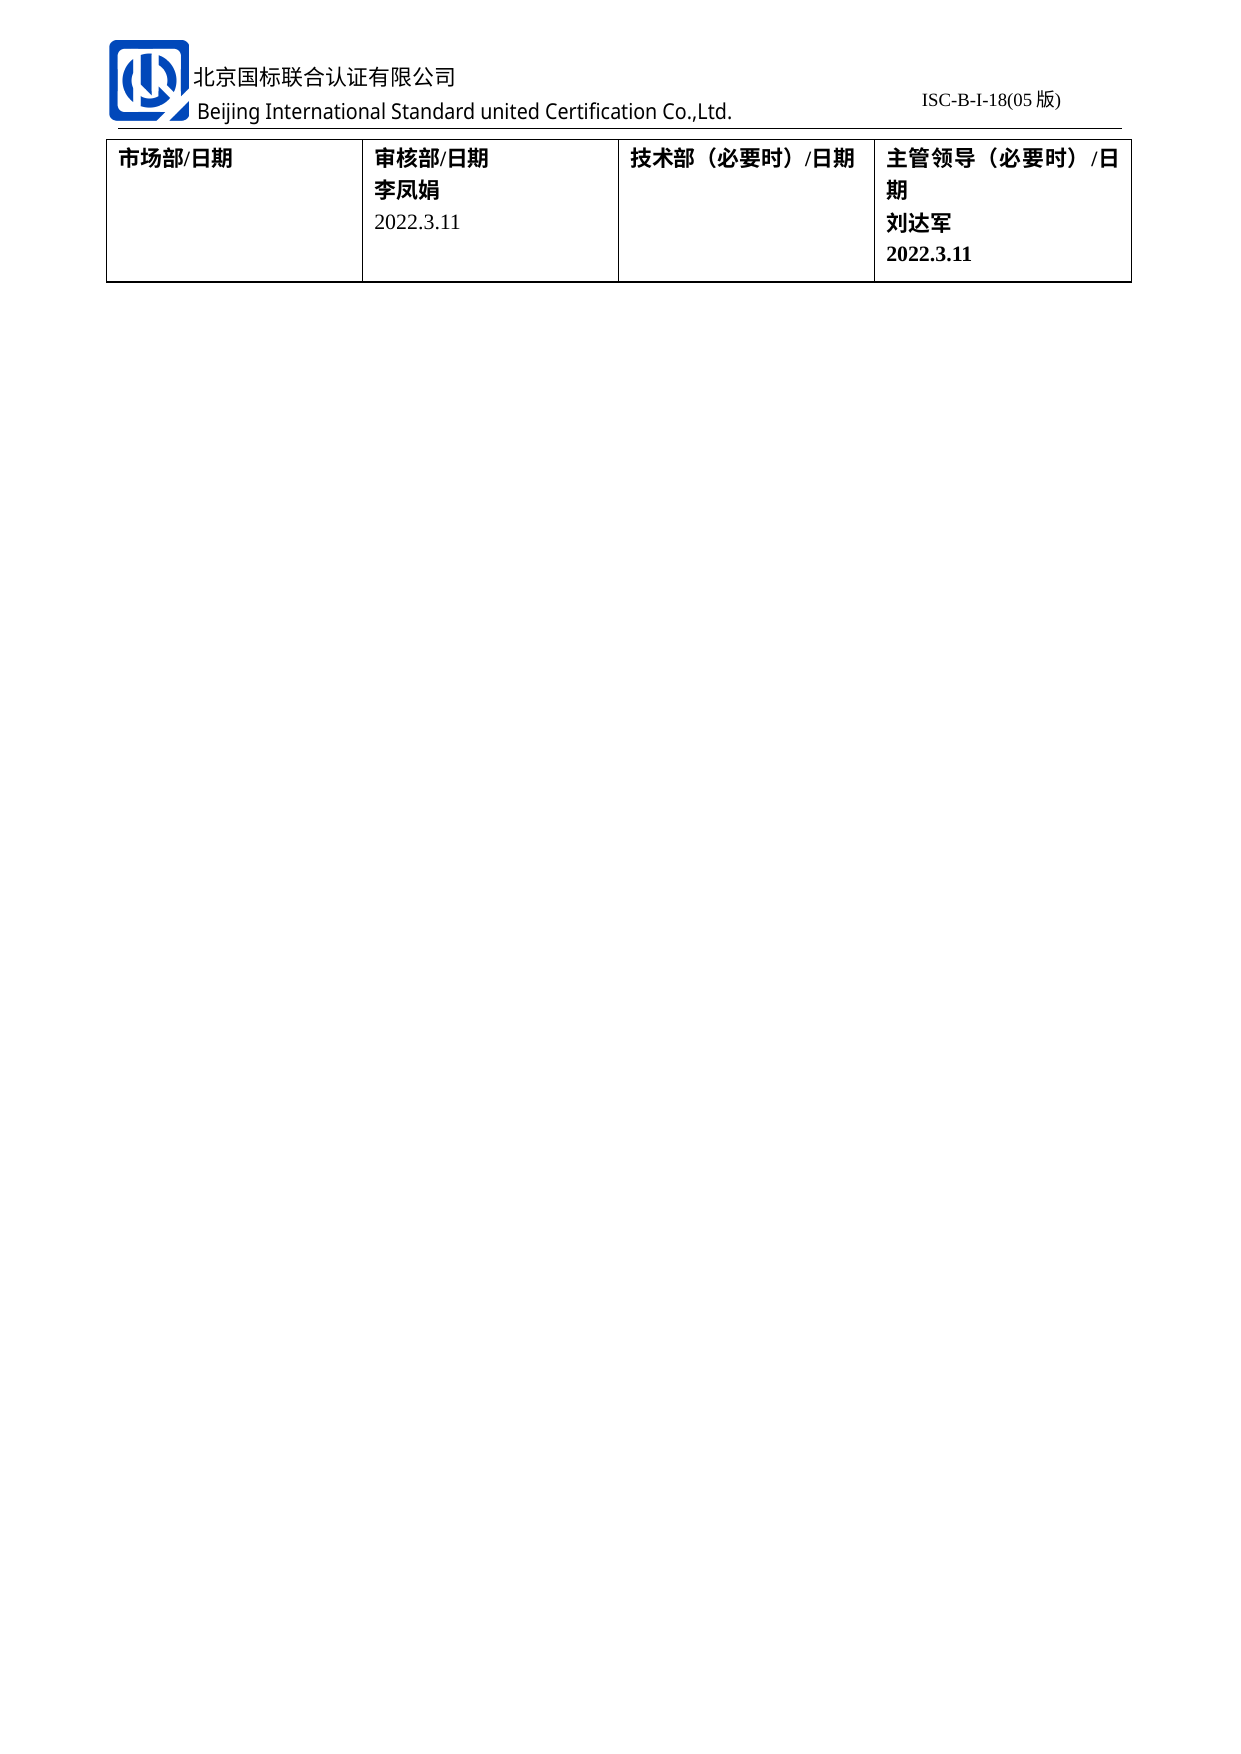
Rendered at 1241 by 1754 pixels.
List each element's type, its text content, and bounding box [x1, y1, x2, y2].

table_cell 市场部/日期 [107, 140, 362, 281]
table_cell 技术部（必要时）/日期 [619, 140, 874, 281]
table_cell 主管领导（必要时）/日期 刘达军 2022.3.11 [875, 140, 1131, 281]
table_cell 审核部/日期 李凤娟 2022.3.11 [363, 140, 618, 281]
picture [109, 40, 189, 121]
